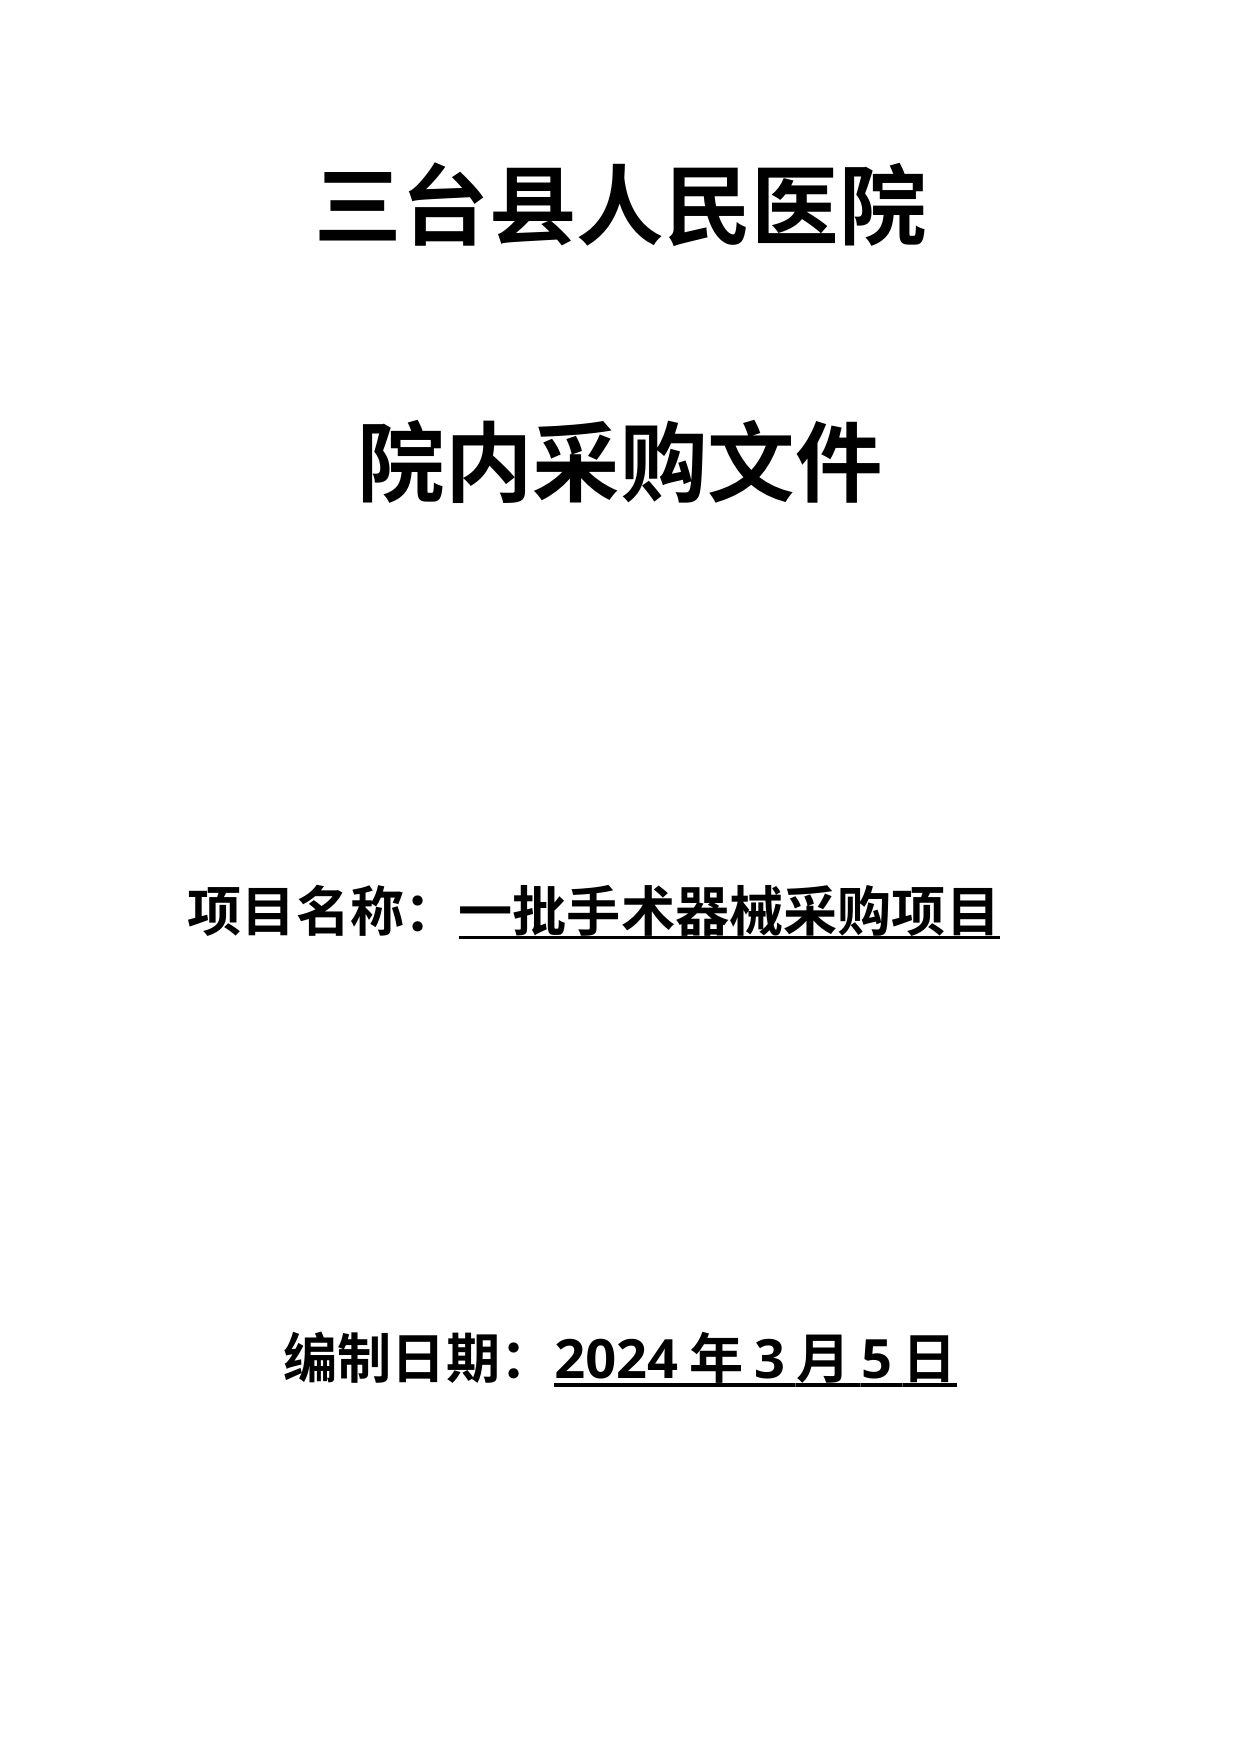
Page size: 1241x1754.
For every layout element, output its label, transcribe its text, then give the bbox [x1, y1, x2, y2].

text 院内采购文件 [187, 392, 1053, 522]
text 编制日期：2024年3月5日 [187, 1307, 1053, 1404]
text 三台县人民医院 [187, 135, 1053, 265]
text 项目名称：一批手术器械采购项目 [187, 869, 1053, 947]
